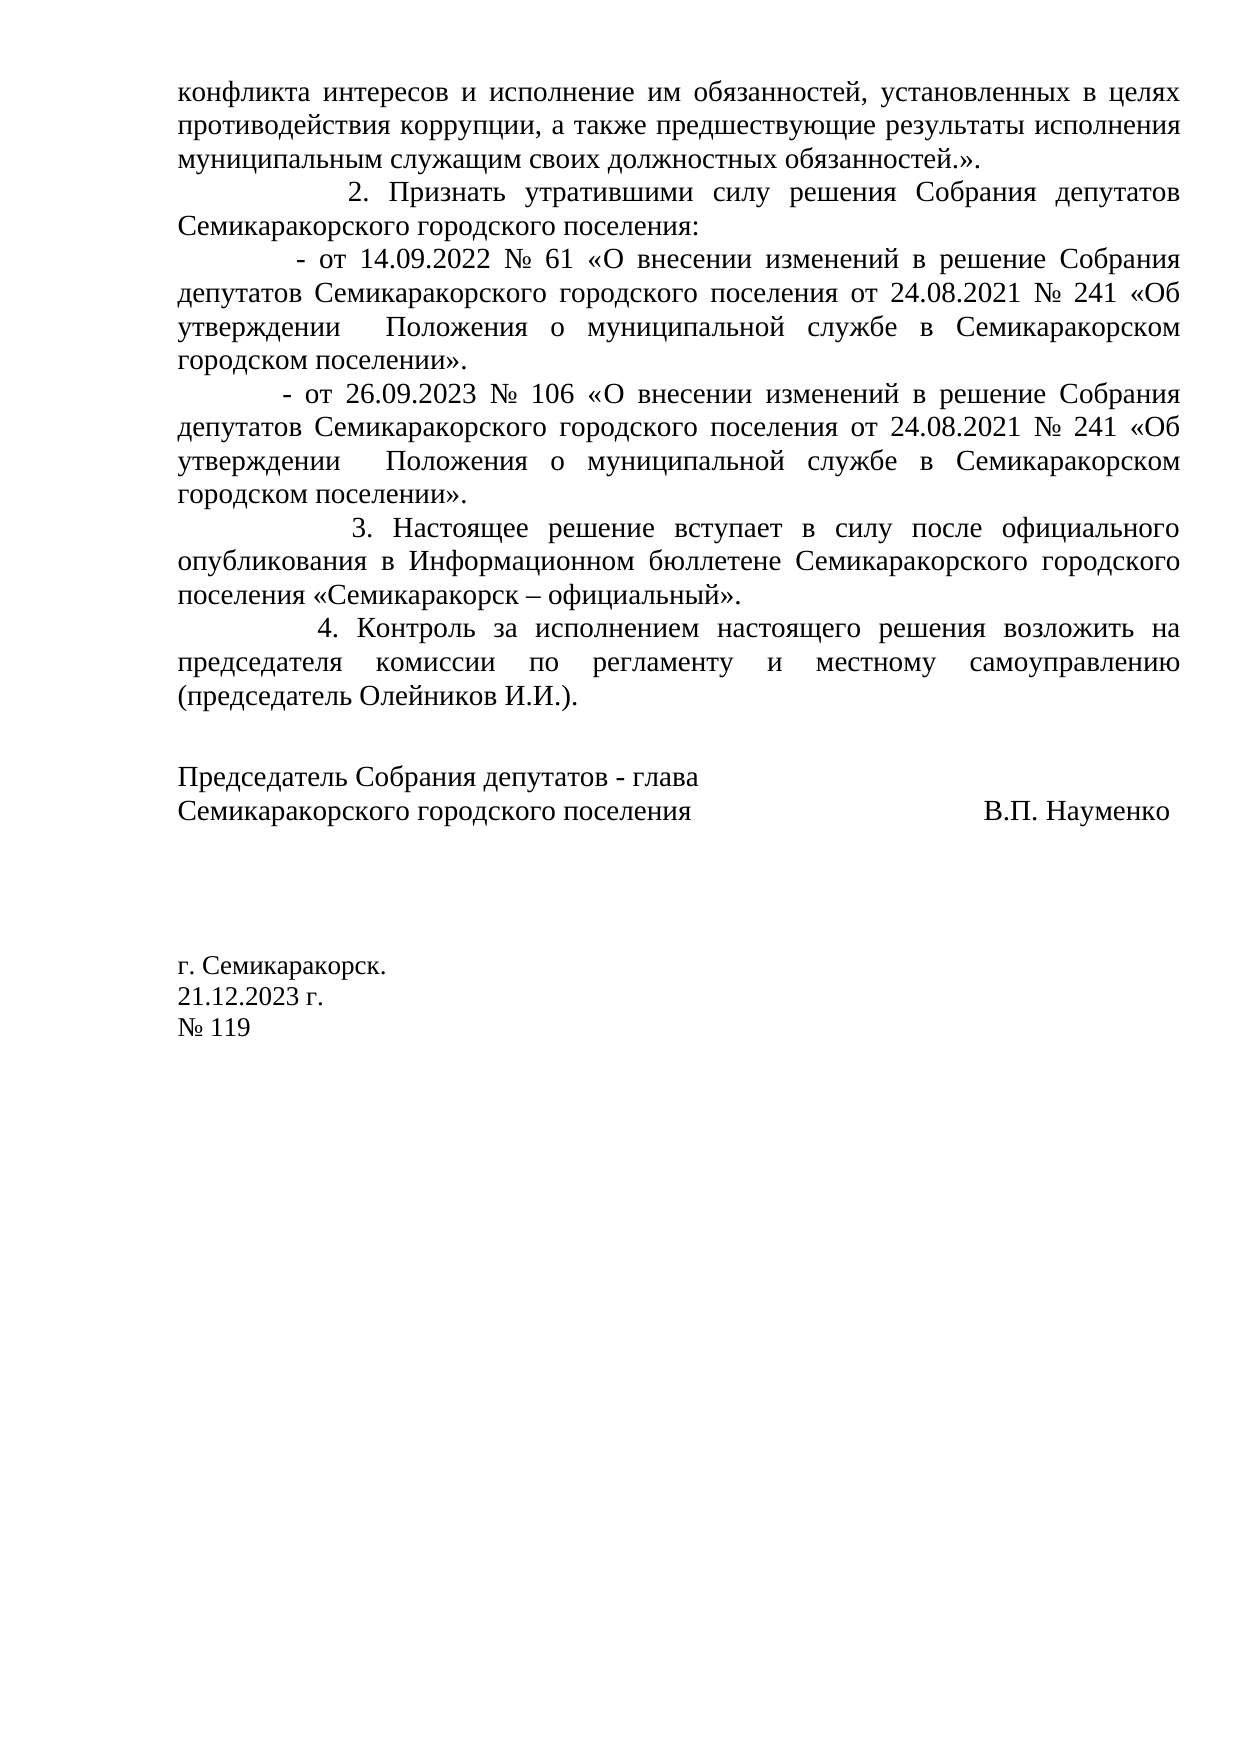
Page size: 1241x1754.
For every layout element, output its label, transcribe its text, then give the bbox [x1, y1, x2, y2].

text г. Семикаракорск. [177, 949, 1181, 980]
text 4. Контроль за исполнением настоящего решения возложить на председателя комиссии по регламенту и местному самоуправлению (председатель Олейников И.И.). [177, 611, 1181, 711]
text № 119 [177, 1012, 1181, 1043]
text Председатель Собрания депутатов - глава [177, 759, 1181, 793]
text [177, 74, 1181, 174]
text Семикаракорского городского поселения В.П. Науменко [177, 793, 1181, 826]
text 2. Признать утратившими силу решения Собрания депутатов Семикаракорского городского поселения: [177, 174, 1181, 242]
text - от 26.09.2023 № 106 «О внесении изменений в решение Собрания депутатов Семикаракорского городского поселения от 24.08.2021 № 241 «Об утверждении Положения о муниципальной службе в Семикаракорском городском поселении». [177, 376, 1181, 510]
text 21.12.2023 г. [177, 980, 1181, 1012]
text - от 14.09.2022 № 61 «О внесении изменений в решение Собрания депутатов Семикаракорского городского поселения от 24.08.2021 № 241 «Об утверждении Положения о муниципальной службе в Семикаракорском городском поселении». [177, 242, 1181, 376]
text 3. Настоящее решение вступает в силу после официального опубликования в Информационном бюллетене Семикаракорского городского поселения «Семикаракорск – официальный». [177, 510, 1181, 611]
